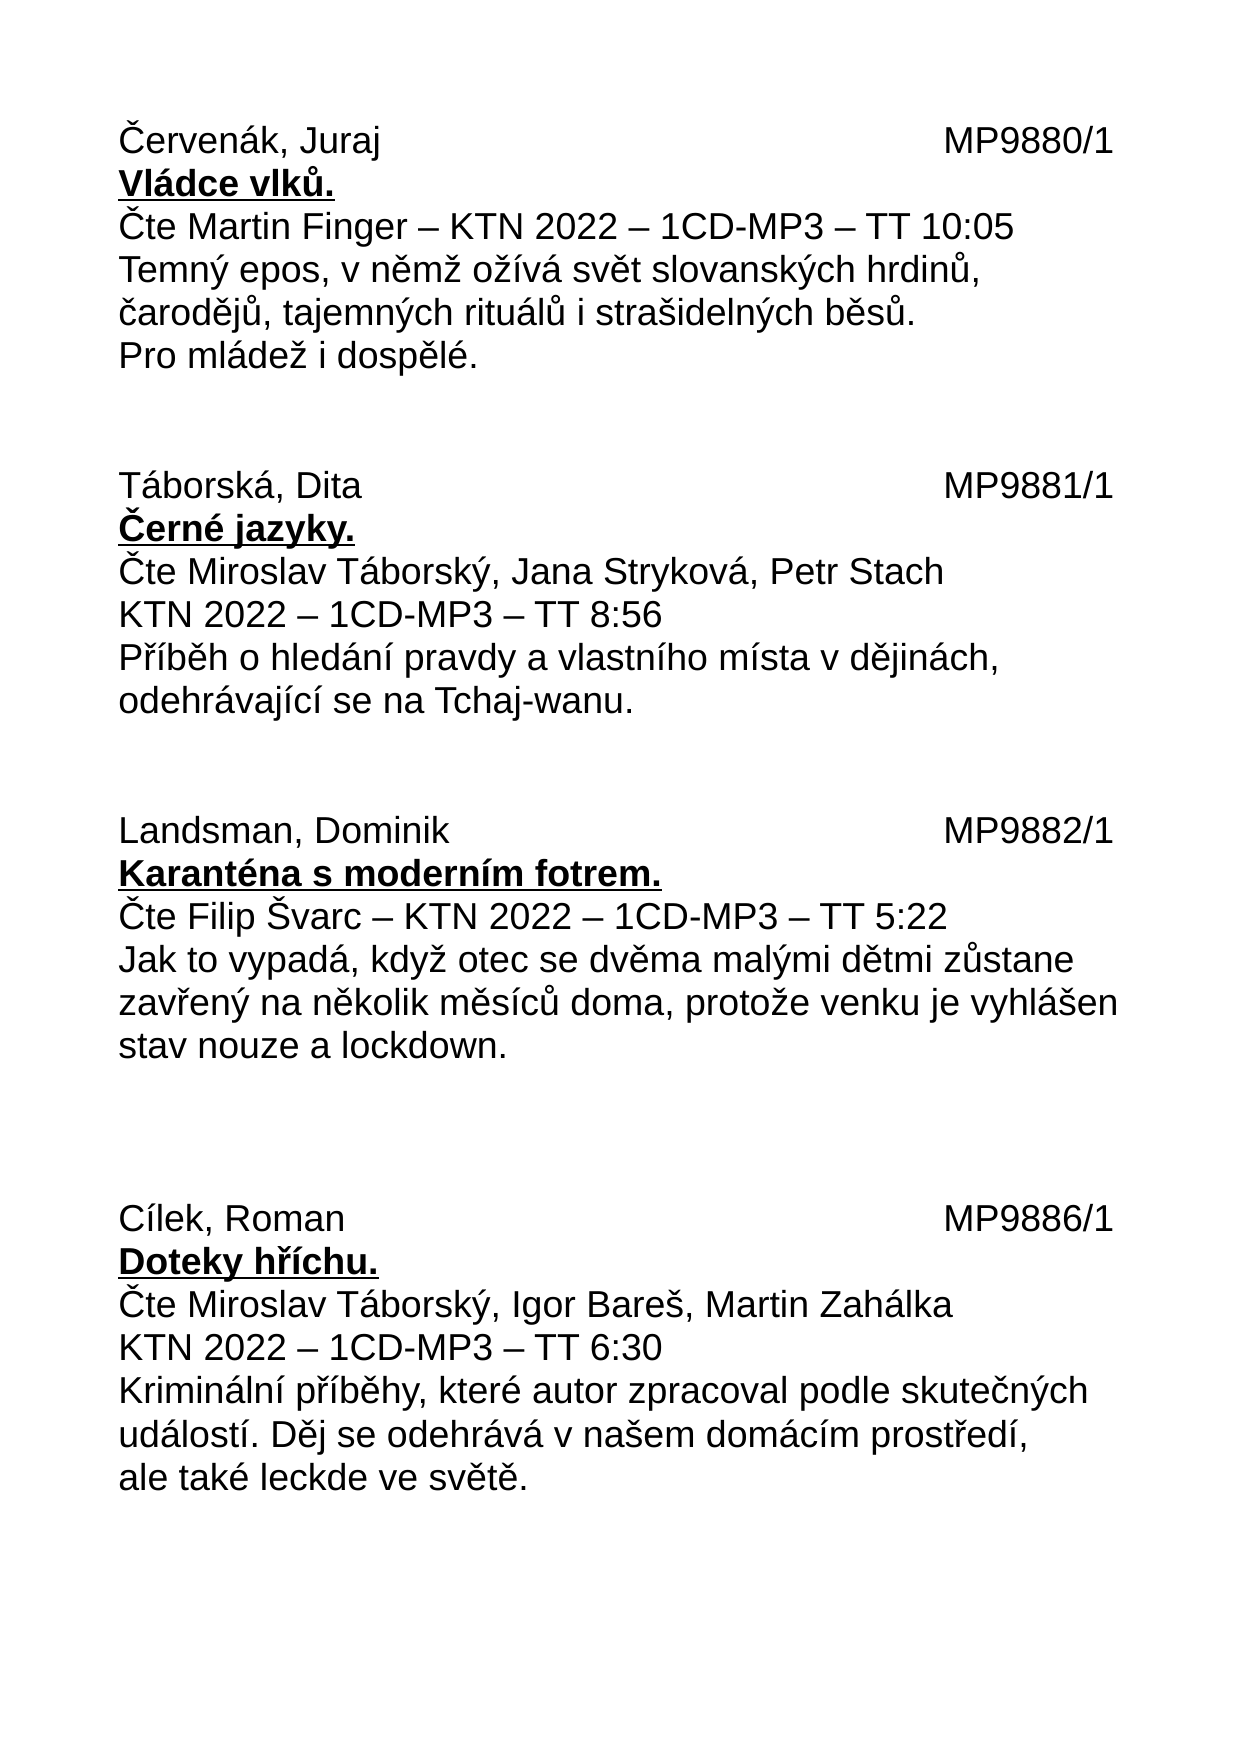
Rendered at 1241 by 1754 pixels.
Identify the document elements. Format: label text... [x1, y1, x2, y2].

text Doteky hříchu. [118, 1239, 1122, 1282]
text Pro mládež i dospělé. [118, 334, 1122, 377]
text Černé jazyky. [118, 506, 1122, 549]
text Temný epos, v němž ožívá svět slovanských hrdinů, čarodějů, tajemných rituálů i strašidelných běsů. [118, 247, 1122, 334]
text Čte Filip Švarc – KTN 2022 – 1CD-MP3 – TT 5:22 [118, 894, 1122, 937]
text Čte Martin Finger – KTN 2022 – 1CD-MP3 – TT 10:05 [118, 204, 1122, 247]
text Čte Miroslav Táborský, Jana Stryková, Petr Stach [118, 549, 1122, 592]
text Cílek, Roman MP9886/1 [118, 1196, 1122, 1239]
text Landsman, Dominik MP9882/1 [118, 808, 1122, 851]
text Červenák, Juraj MP9880/1 [118, 118, 1122, 161]
text Vládce vlků. [118, 161, 1122, 204]
text Jak to vypadá, když otec se dvěma malými dětmi zůstane zavřený na několik měsíců doma, protože venku je vyhlášen stav nouze a lockdown. [118, 937, 1122, 1067]
text Kriminální příběhy, které autor zpracoval podle skutečných událostí. Děj se odehrává v našem domácím prostředí, [118, 1369, 1122, 1455]
text Čte Miroslav Táborský, Igor Bareš, Martin Zahálka [118, 1282, 1122, 1326]
text ale také leckde ve světě. [118, 1455, 1122, 1498]
text Příběh o hledání pravdy a vlastního místa v dějinách, odehrávající se na Tchaj-wanu. [118, 636, 1122, 722]
text KTN 2022 – 1CD-MP3 – TT 6:30 [118, 1326, 1122, 1369]
text Táborská, Dita MP9881/1 [118, 463, 1122, 506]
text Karanténa s moderním fotrem. [118, 851, 1122, 894]
text KTN 2022 – 1CD-MP3 – TT 8:56 [118, 592, 1122, 636]
